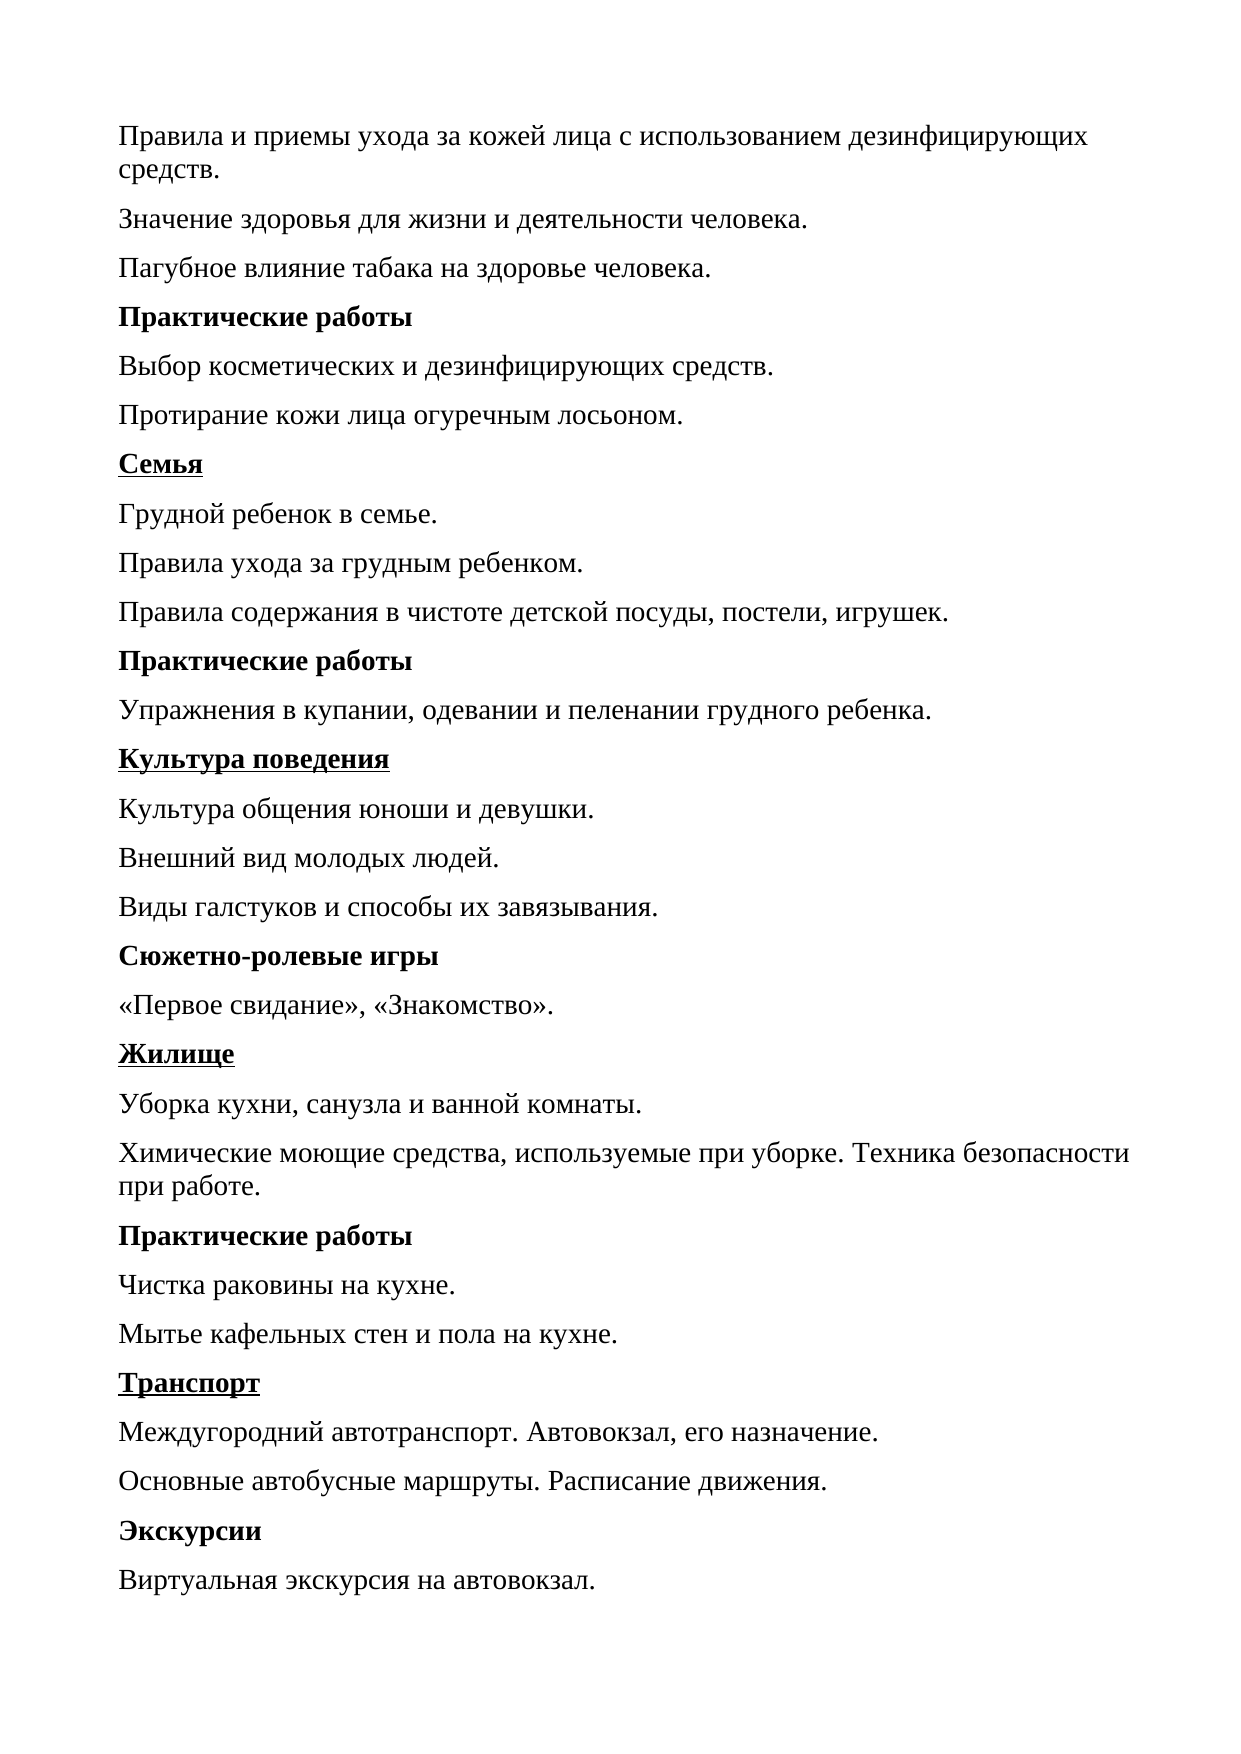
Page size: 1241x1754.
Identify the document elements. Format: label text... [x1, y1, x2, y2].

text Семья [118, 447, 1152, 480]
text Жилище [118, 1037, 1152, 1070]
text Виртуальная экскурсия на автовокзал. [118, 1562, 1152, 1595]
text Экскурсии [118, 1513, 1152, 1546]
text Упражнения в купании, одевании и пеленании грудного ребенка. [118, 692, 1152, 726]
text Грудной ребенок в семье. [118, 496, 1152, 529]
text «Первое свидание», «Знакомство». [118, 987, 1152, 1021]
text Культура поведения [118, 742, 1152, 775]
text Выбор косметических и дезинфицирующих средств. [118, 348, 1152, 382]
text Культура общения юноши и девушки. [118, 791, 1152, 824]
text Транспорт [118, 1365, 1152, 1399]
text Значение здоровья для жизни и деятельности человека. [118, 201, 1152, 234]
text Правила и приемы ухода за кожей лица с использованием дезинфицирующих средств. [118, 118, 1152, 185]
text Правила содержания в чистоте детской посуды, постели, игрушек. [118, 594, 1152, 628]
text Внешний вид молодых людей. [118, 840, 1152, 873]
text Междугородний автотранспорт. Автовокзал, его назначение. [118, 1414, 1152, 1448]
text Чистка раковины на кухне. [118, 1267, 1152, 1300]
text Практические работы [118, 643, 1152, 677]
text Уборка кухни, санузла и ванной комнаты. [118, 1086, 1152, 1119]
text Протирание кожи лица огуречным лосьоном. [118, 397, 1152, 431]
text Мытье кафельных стен и пола на кухне. [118, 1316, 1152, 1349]
text Химические моющие средства, используемые при уборке. Техника безопасности при работе. [118, 1135, 1152, 1202]
text Пагубное влияние табака на здоровье человека. [118, 250, 1152, 283]
text Практические работы [118, 299, 1152, 333]
text Сюжетно-ролевые игры [118, 938, 1152, 972]
text Основные автобусные маршруты. Расписание движения. [118, 1463, 1152, 1497]
text Виды галстуков и способы их завязывания. [118, 889, 1152, 923]
text Правила ухода за грудным ребенком. [118, 545, 1152, 578]
text Практические работы [118, 1218, 1152, 1251]
